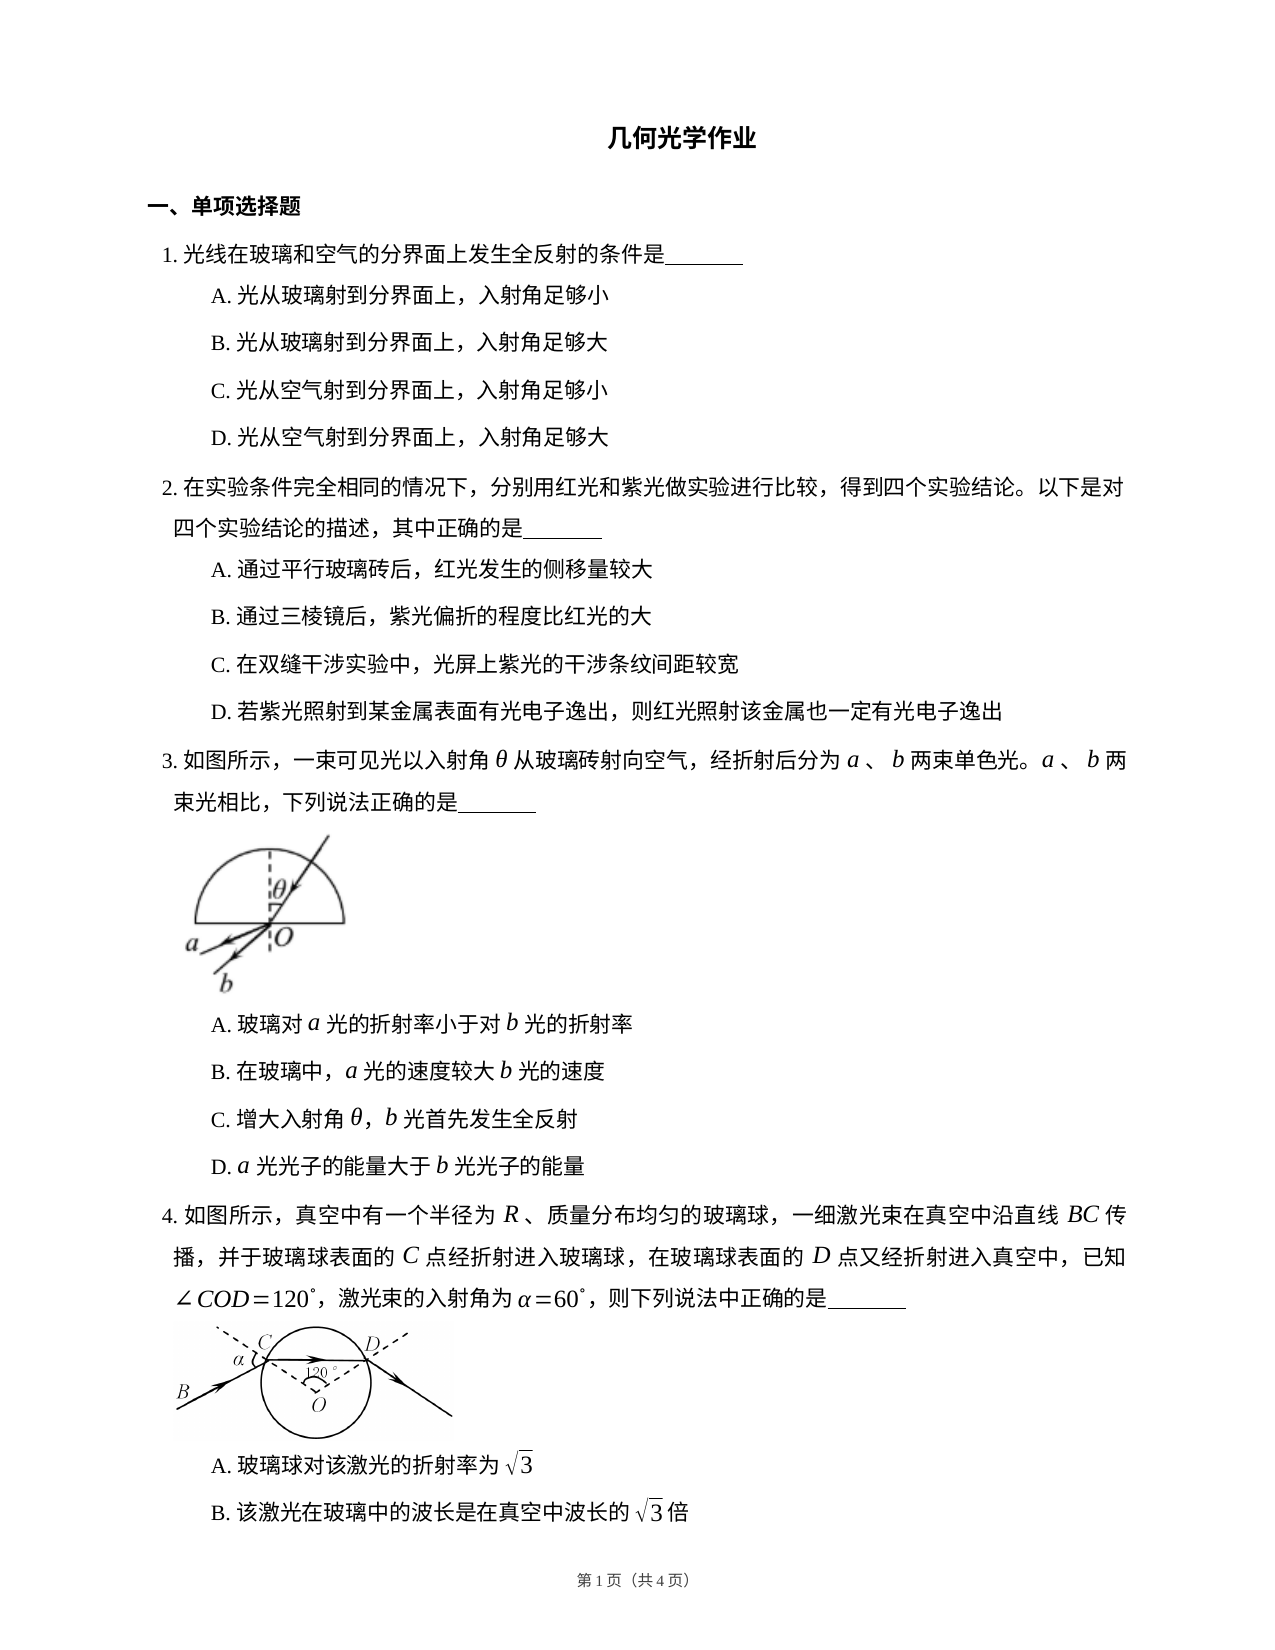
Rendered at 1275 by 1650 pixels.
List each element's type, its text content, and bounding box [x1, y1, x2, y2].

text 一、单项选择题 [148, 189, 1127, 221]
text A. 玻璃球对该激光的折射率为 [148, 1448, 1127, 1479]
text C. 光从空气射到分界面上，入射角足够小 [148, 373, 1127, 404]
text C. 增大入射角 ， 光首先发生全反射 [148, 1102, 1127, 1133]
text B. 在玻璃中， 光的速度较大 光的速度 [148, 1054, 1127, 1086]
text B. 通过三棱镜后，紫光偏折的程度比红光的大 [148, 599, 1127, 631]
text A. 光从玻璃射到分界面上，入射角足够小 [148, 278, 1127, 309]
picture [173, 1321, 455, 1441]
title 几何光学作业 [238, 118, 1127, 154]
text 3. 如图所示，一束可见光以入射角 从玻璃砖射向空气，经折射后分为 、 两束单色光。 、 两束光相比，下列说法正确的是 [162, 743, 1127, 816]
text D. 光从空气射到分界面上，入射角足够大 [148, 420, 1127, 452]
text A. 通过平行玻璃砖后，红光发生的侧移量较大 [148, 552, 1127, 583]
text B. 光从玻璃射到分界面上，入射角足够大 [148, 325, 1127, 357]
text 1. 光线在玻璃和空气的分界面上发生全反射的条件是 [162, 237, 1127, 268]
text B. 该激光在玻璃中的波长是在真空中波长的 倍 [148, 1495, 1127, 1527]
text D. 若紫光照射到某金属表面有光电子逸出，则红光照射该金属也一定有光电子逸出 [148, 694, 1127, 726]
text D. 光光子的能量大于 光光子的能量 [148, 1149, 1127, 1181]
text 4. 如图所示，真空中有一个半径为 、质量分布均匀的玻璃球，一细激光束在真空中沿直线 传播，并于玻璃球表面的 点经折射进入玻璃球，在玻璃球表面的 点又经折射进入真空中，已知 ，激光束的入射角为 ，则下列说法中正确的是 [162, 1198, 1127, 1312]
text C. 在双缝干涉实验中，光屏上紫光的干涉条纹间距较宽 [148, 647, 1127, 678]
text A. 玻璃对 光的折射率小于对 光的折射率 [148, 1007, 1127, 1038]
picture [173, 825, 366, 1000]
text 2. 在实验条件完全相同的情况下，分别用红光和紫光做实验进行比较，得到四个实验结论。以下是对四个实验结论的描述，其中正确的是 [162, 469, 1127, 542]
